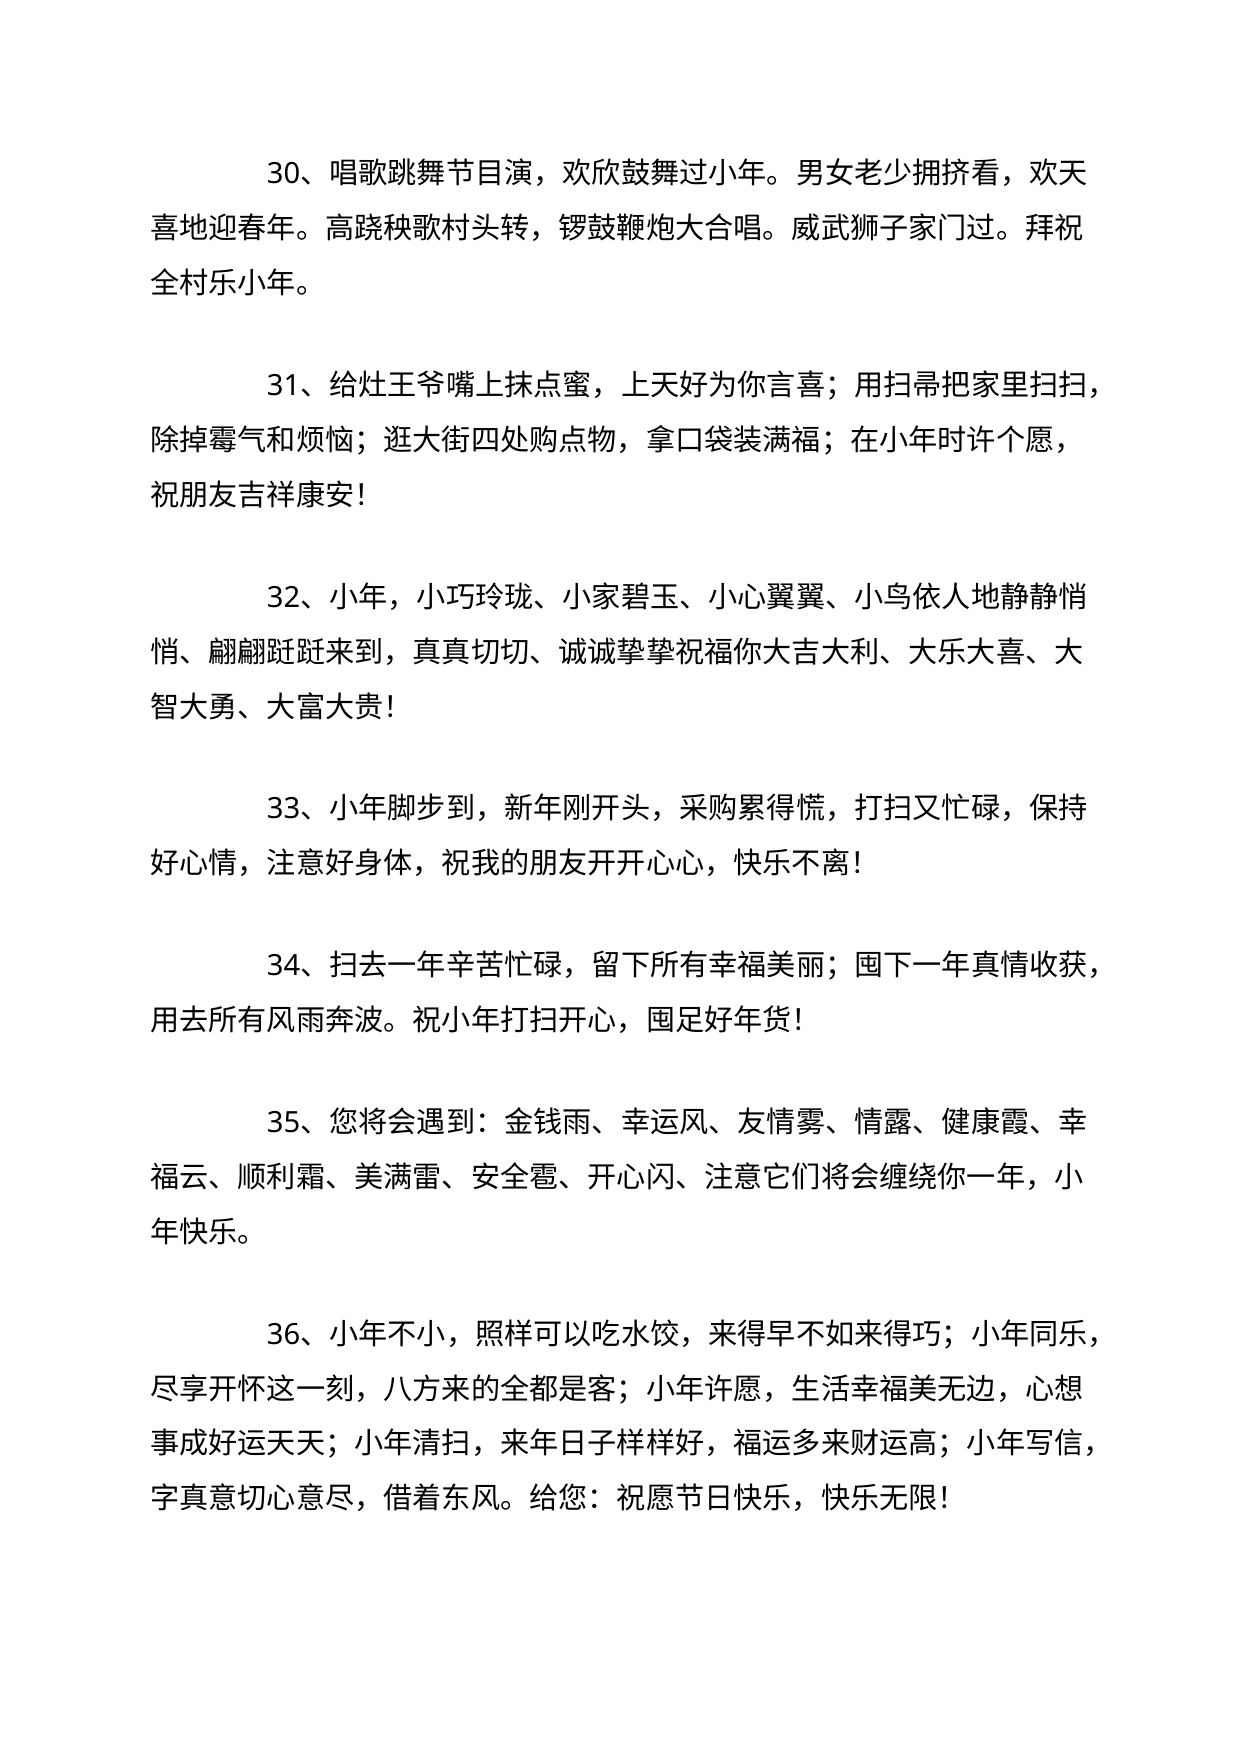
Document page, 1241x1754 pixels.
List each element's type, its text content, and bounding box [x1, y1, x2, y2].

text 31、给灶王爷嘴上抹点蜜，上天好为你言喜；用扫帚把家里扫扫，除掉霉气和烦恼；逛大街四处购点物，拿口袋装满福；在小年时许个愿，祝朋友吉祥康安！ [150, 362, 1090, 514]
text 36、小年不小，照样可以吃水饺，来得早不如来得巧；小年同乐，尽享开怀这一刻，八方来的全都是客；小年许愿，生活幸福美无边，心想事成好运天天；小年清扫，来年日子样样好，福运多来财运高；小年写信，字真意切心意尽，借着东风。给您：祝愿节日快乐，快乐无限！ [150, 1310, 1090, 1517]
text 33、小年脚步到，新年刚开头，采购累得慌，打扫又忙碌，保持好心情，注意好身体，祝我的朋友开开心心，快乐不离！ [150, 785, 1090, 882]
text 30、唱歌跳舞节目演，欢欣鼓舞过小年。男女老少拥挤看，欢天喜地迎春年。高跷秧歌村头转，锣鼓鞭炮大合唱。威武狮子家门过。拜祝全村乐小年。 [150, 150, 1090, 302]
text 35、您将会遇到：金钱雨、幸运风、友情雾、情露、健康霞、幸福云、顺利霜、美满雷、安全雹、开心闪、注意它们将会缠绕你一年，小年快乐。 [150, 1098, 1090, 1251]
text 32、小年，小巧玲珑、小家碧玉、小心翼翼、小鸟依人地静静悄悄、翩翩跹跹来到，真真切切、诚诚挚挚祝福你大吉大利、大乐大喜、大智大勇、大富大贵！ [150, 573, 1090, 726]
text 34、扫去一年辛苦忙碌，留下所有幸福美丽；囤下一年真情收获，用去所有风雨奔波。祝小年打扫开心，囤足好年货！ [150, 942, 1090, 1039]
